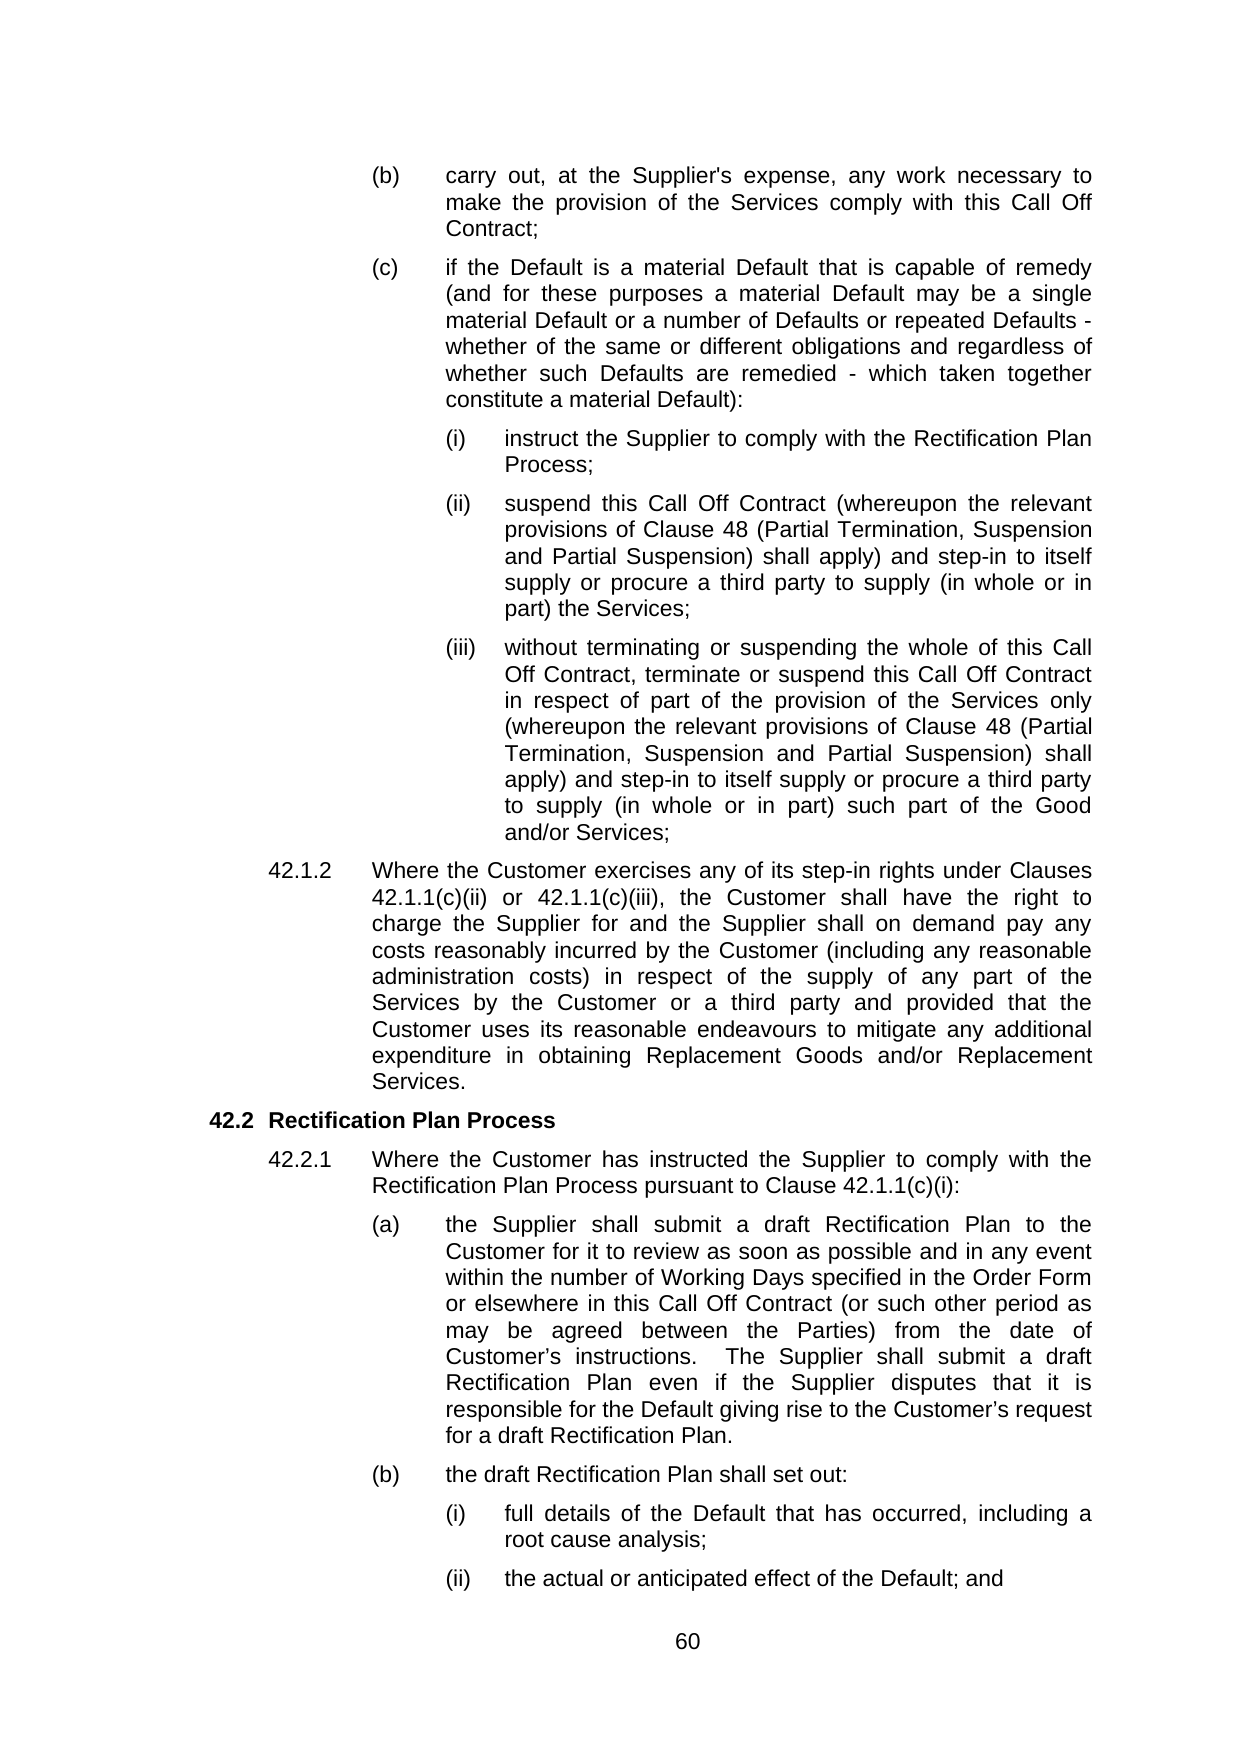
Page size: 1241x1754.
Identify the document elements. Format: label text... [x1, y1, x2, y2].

text if the Default is a material Default that is capable of remedy (and for these purposes a material Default may be a single material Default or a number of Defaults or repeated Defaults - whether of the same or different obligations and regardless of whether such Defaults are remedied - which taken together constitute a material Default): [372, 254, 1093, 412]
text instruct the Supplier to comply with the Rectification Plan Process; [445, 425, 1093, 477]
text full details of the Default that has occurred, including a root cause analysis; [445, 1500, 1093, 1552]
text the Supplier shall submit a draft Rectification Plan to the Customer for it to review as soon as possible and in any event within the number of Working Days specified in the Order Form or elsewhere in this Call Off Contract (or such other period as may be agreed between the Parties) from the date of Customer’s instructions. The Supplier shall submit a draft Rectification Plan even if the Supplier disputes that it is responsible for the Default giving rise to the Customer’s request for a draft Rectification Plan. [372, 1211, 1093, 1448]
text carry out, at the Supplier's expense, any work necessary to make the provision of the Services comply with this Call Off Contract; [372, 162, 1093, 242]
text Where the Customer has instructed the Supplier to comply with the Rectification Plan Process pursuant to Clause 42.1.1(c)(i): [268, 1146, 1093, 1199]
text the actual or anticipated effect of the Default; and [445, 1565, 1093, 1591]
text Where the Customer exercises any of its step-in rights under Clauses 42.1.1(c)(ii) or 42.1.1(c)(iii), the Customer shall have the right to charge the Supplier for and the Supplier shall on demand pay any costs reasonably incurred by the Customer (including any reasonable administration costs) in respect of the supply of any part of the Services by the Customer or a third party and provided that the Customer uses its reasonable endeavours to mitigate any additional expenditure in obtaining Replacement Goods and/or Replacement Services. [268, 857, 1093, 1095]
text suspend this Call Off Contract (whereupon the relevant provisions of Clause 48 (Partial Termination, Suspension and Partial Suspension) shall apply) and step-in to itself supply or procure a third party to supply (in whole or in part) the Services; [445, 490, 1093, 622]
subtitle Rectification Plan Process [209, 1107, 1093, 1133]
text the draft Rectification Plan shall set out: [372, 1461, 1093, 1487]
text without terminating or suspending the whole of this Call Off Contract, terminate or suspend this Call Off Contract in respect of part of the provision of the Services only (whereupon the relevant provisions of Clause 48 (Partial Termination, Suspension and Partial Suspension) shall apply) and step-in to itself supply or procure a third party to supply (in whole or in part) such part of the Good and/or Services; [445, 634, 1093, 845]
